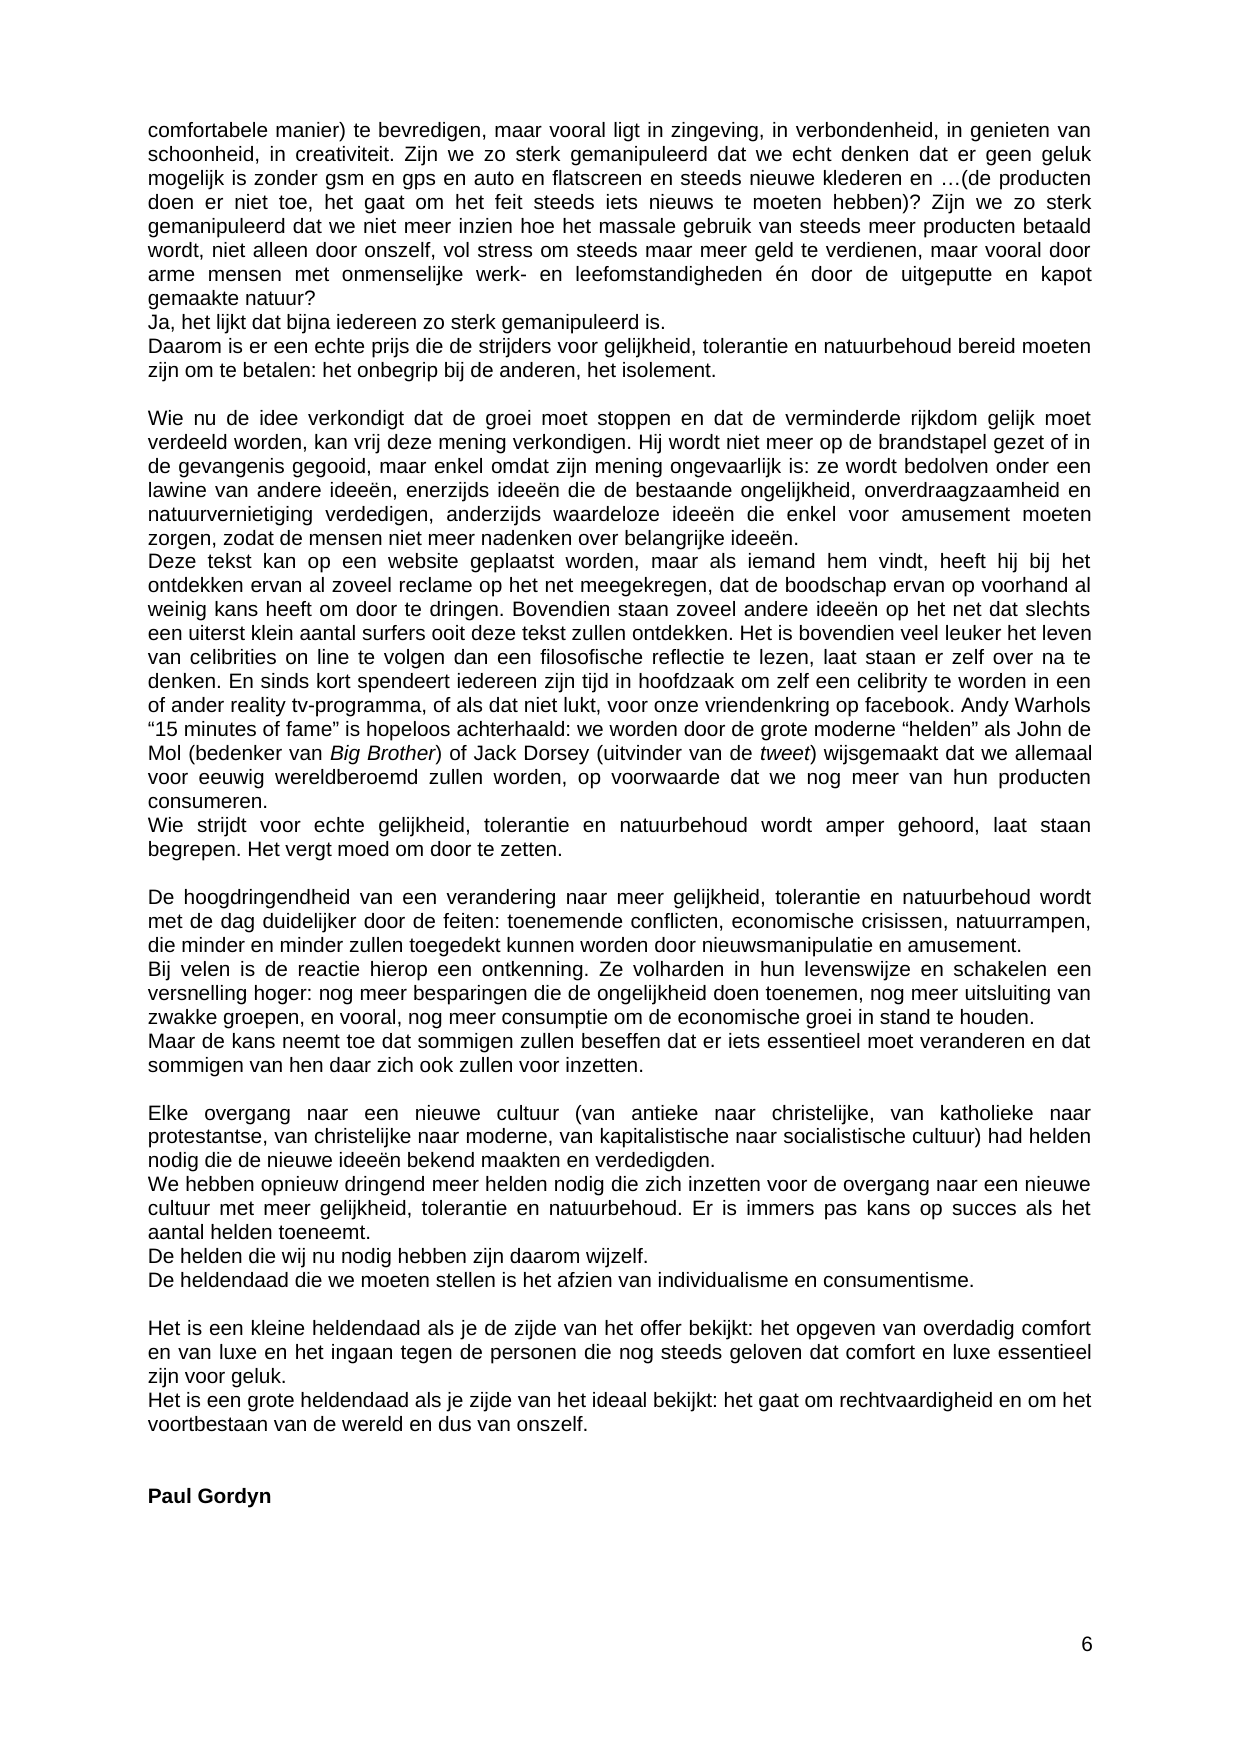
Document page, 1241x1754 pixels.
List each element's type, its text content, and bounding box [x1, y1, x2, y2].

text De heldendaad die we moeten stellen is het afzien van individualisme en consumentisme. [148, 1268, 1093, 1292]
text Wie strijdt voor echte gelijkheid, tolerantie en natuurbehoud wordt amper gehoord, laat staan begrepen. Het vergt moed om door te zetten. [148, 813, 1093, 861]
text Bij velen is de reactie hierop een ontkenning. Ze volharden in hun levenswijze en schakelen een versnelling hoger: nog meer besparingen die de ongelijkheid doen toenemen, nog meer uitsluiting van zwakke groepen, en vooral, nog meer consumptie om de economische groei in stand te houden. [148, 957, 1093, 1028]
text Het is een kleine heldendaad als je de zijde van het offer bekijkt: het opgeven van overdadig comfort en van luxe en het ingaan tegen de personen die nog steeds geloven dat comfort en luxe essentieel zijn voor geluk. [148, 1316, 1093, 1388]
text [148, 118, 1093, 310]
text Deze tekst kan op een website geplaatst worden, maar als iemand hem vindt, heeft hij bij het ontdekken ervan al zoveel reclame op het net meegekregen, dat de boodschap ervan op voorhand al weinig kans heeft om door te dringen. Bovendien staan zoveel andere ideeën op het net dat slechts een uiterst klein aantal surfers ooit deze tekst zullen ontdekken. Het is bovendien veel leuker het leven van celibrities on line te volgen dan een filosofische reflectie te lezen, laat staan er zelf over na te denken. En sinds kort spendeert iedereen zijn tijd in hoofdzaak om zelf een celibrity te worden in een of ander reality tv-programma, of als dat niet lukt, voor onze vriendenkring op facebook. Andy Warhols “15 minutes of fame” is hopeloos achterhaald: we worden door de grote moderne “helden” als John de Mol (bedenker van Big Brother) of Jack Dorsey (uitvinder van de tweet) wijsgemaakt dat we allemaal voor eeuwig wereldberoemd zullen worden, op voorwaarde dat we nog meer van hun producten consumeren. [148, 549, 1093, 813]
text We hebben opnieuw dringend meer helden nodig die zich inzetten voor de overgang naar een nieuwe cultuur met meer gelijkheid, tolerantie en natuurbehoud. Er is immers pas kans op succes als het aantal helden toeneemt. [148, 1172, 1093, 1244]
text Daarom is er een echte prijs die de strijders voor gelijkheid, tolerantie en natuurbehoud bereid moeten zijn om te betalen: het onbegrip bij de anderen, het isolement. [148, 334, 1093, 382]
text Ja, het lijkt dat bijna iedereen zo sterk gemanipuleerd is. [148, 310, 1093, 334]
text De hoogdringendheid van een verandering naar meer gelijkheid, tolerantie en natuurbehoud wordt met de dag duidelijker door de feiten: toenemende conflicten, economische crisissen, natuurrampen, die minder en minder zullen toegedekt kunnen worden door nieuwsmanipulatie en amusement. [148, 885, 1093, 957]
text De helden die wij nu nodig hebben zijn daarom wijzelf. [148, 1244, 1093, 1268]
text Paul Gordyn [148, 1484, 1093, 1508]
text Maar de kans neemt toe dat sommigen zullen beseffen dat er iets essentieel moet veranderen en dat sommigen van hen daar zich ook zullen voor inzetten. [148, 1028, 1093, 1076]
text Het is een grote heldendaad als je zijde van het ideaal bekijkt: het gaat om rechtvaardigheid en om het voortbestaan van de wereld en dus van onszelf. [148, 1388, 1093, 1436]
text Elke overgang naar een nieuwe cultuur (van antieke naar christelijke, van katholieke naar protestantse, van christelijke naar moderne, van kapitalistische naar socialistische cultuur) had helden nodig die de nieuwe ideeën bekend maakten en verdedigden. [148, 1100, 1093, 1172]
text Wie nu de idee verkondigt dat de groei moet stoppen en dat de verminderde rijkdom gelijk moet verdeeld worden, kan vrij deze mening verkondigen. Hij wordt niet meer op de brandstapel gezet of in de gevangenis gegooid, maar enkel omdat zijn mening ongevaarlijk is: ze wordt bedolven onder een lawine van andere ideeën, enerzijds ideeën die de bestaande ongelijkheid, onverdraagzaamheid en natuurvernietiging verdedigen, anderzijds waardeloze ideeën die enkel voor amusement moeten zorgen, zodat de mensen niet meer nadenken over belangrijke ideeën. [148, 406, 1093, 549]
